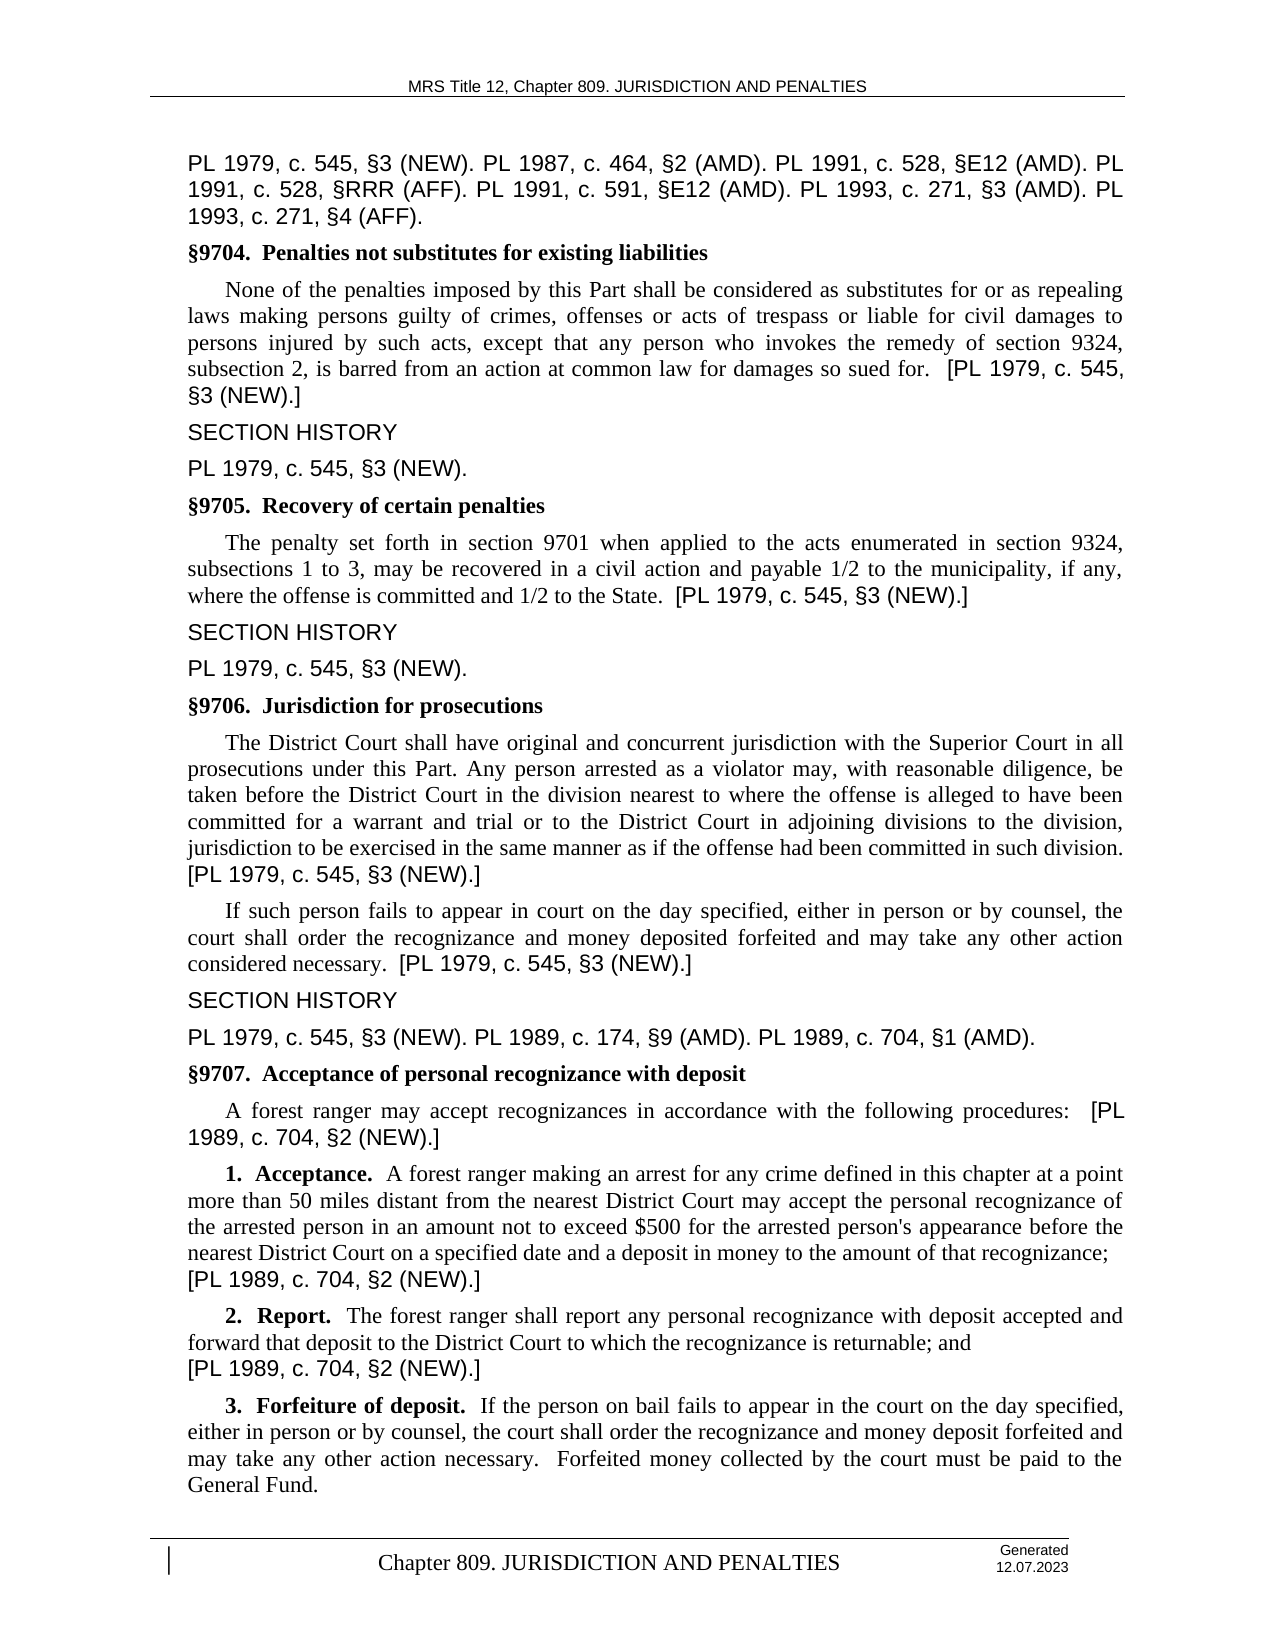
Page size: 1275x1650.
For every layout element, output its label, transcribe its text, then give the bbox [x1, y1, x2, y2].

text PL 1979, c. 545, §3 (NEW). PL 1989, c. 174, §9 (AMD). PL 1989, c. 704, §1 (AMD). [187, 1024, 1125, 1050]
text The penalty set forth in section 9701 when applied to the acts enumerated in section 9324, subsections 1 to 3, may be recovered in a civil action and payable 1/2 to the municipality, if any, where the offense is committed and 1/2 to the State. [PL 1979, c. 545, §3 (NEW).] [187, 529, 1125, 608]
text SECTION HISTORY [187, 418, 1125, 445]
text PL 1979, c. 545, §3 (NEW). PL 1987, c. 464, §2 (AMD). PL 1991, c. 528, §E12 (AMD). PL 1991, c. 528, §RRR (AFF). PL 1991, c. 591, §E12 (AMD). PL 1993, c. 271, §3 (AMD). PL 1993, c. 271, §4 (AFF). [187, 150, 1125, 229]
text §9705. Recovery of certain penalties [187, 492, 1125, 518]
text [PL 1989, c. 704, §2 (NEW).] [187, 1266, 1125, 1292]
text 2. Report. The forest ranger shall report any personal recognizance with deposit accepted and forward that deposit to the District Court to which the recognizance is returnable; and [187, 1303, 1125, 1355]
text 1. Acceptance. A forest ranger making an arrest for any crime defined in this chapter at a point more than 50 miles distant from the nearest District Court may accept the personal recognizance of the arrested person in an amount not to exceed $500 for the arrested person's appearance before the nearest District Court on a specified date and a deposit in money to the amount of that recognizance; [187, 1160, 1125, 1266]
text [PL 1989, c. 704, §2 (NEW).] [187, 1355, 1125, 1382]
text None of the penalties imposed by this Part shall be considered as substitutes for or as repealing laws making persons guilty of crimes, offenses or acts of trespass or liable for civil damages to persons injured by such acts, except that any person who invokes the remedy of section 9324, subsection 2, is barred from an action at common law for damages so sued for. [PL 1979, c. 545, §3 (NEW).] [187, 276, 1125, 408]
text A forest ranger may accept recognizances in accordance with the following procedures: [PL 1989, c. 704, §2 (NEW).] [187, 1097, 1125, 1150]
text 3. Forfeiture of deposit. If the person on bail fails to appear in the court on the day specified, either in person or by counsel, the court shall order the recognizance and money deposit forfeited and may take any other action necessary. Forfeited money collected by the court must be paid to the General Fund. [187, 1392, 1125, 1497]
text PL 1979, c. 545, §3 (NEW). [187, 455, 1125, 482]
text SECTION HISTORY [187, 987, 1125, 1013]
text §9704. Penalties not substitutes for existing liabilities [187, 239, 1125, 266]
text §9706. Jurisdiction for prosecutions [187, 692, 1125, 718]
text PL 1979, c. 545, §3 (NEW). [187, 655, 1125, 682]
text The District Court shall have original and concurrent jurisdiction with the Superior Court in all prosecutions under this Part. Any person arrested as a violator may, with reasonable diligence, be taken before the District Court in the division nearest to where the offense is alleged to have been committed for a warrant and trial or to the District Court in adjoining divisions to the division, jurisdiction to be exercised in the same manner as if the offense had been committed in such division. [PL 1979, c. 545, §3 (NEW).] [187, 729, 1125, 887]
text SECTION HISTORY [187, 618, 1125, 645]
text §9707. Acceptance of personal recognizance with deposit [187, 1060, 1125, 1087]
text If such person fails to appear in court on the day specified, either in person or by counsel, the court shall order the recognizance and money deposited forfeited and may take any other action considered necessary. [PL 1979, c. 545, §3 (NEW).] [187, 897, 1125, 976]
